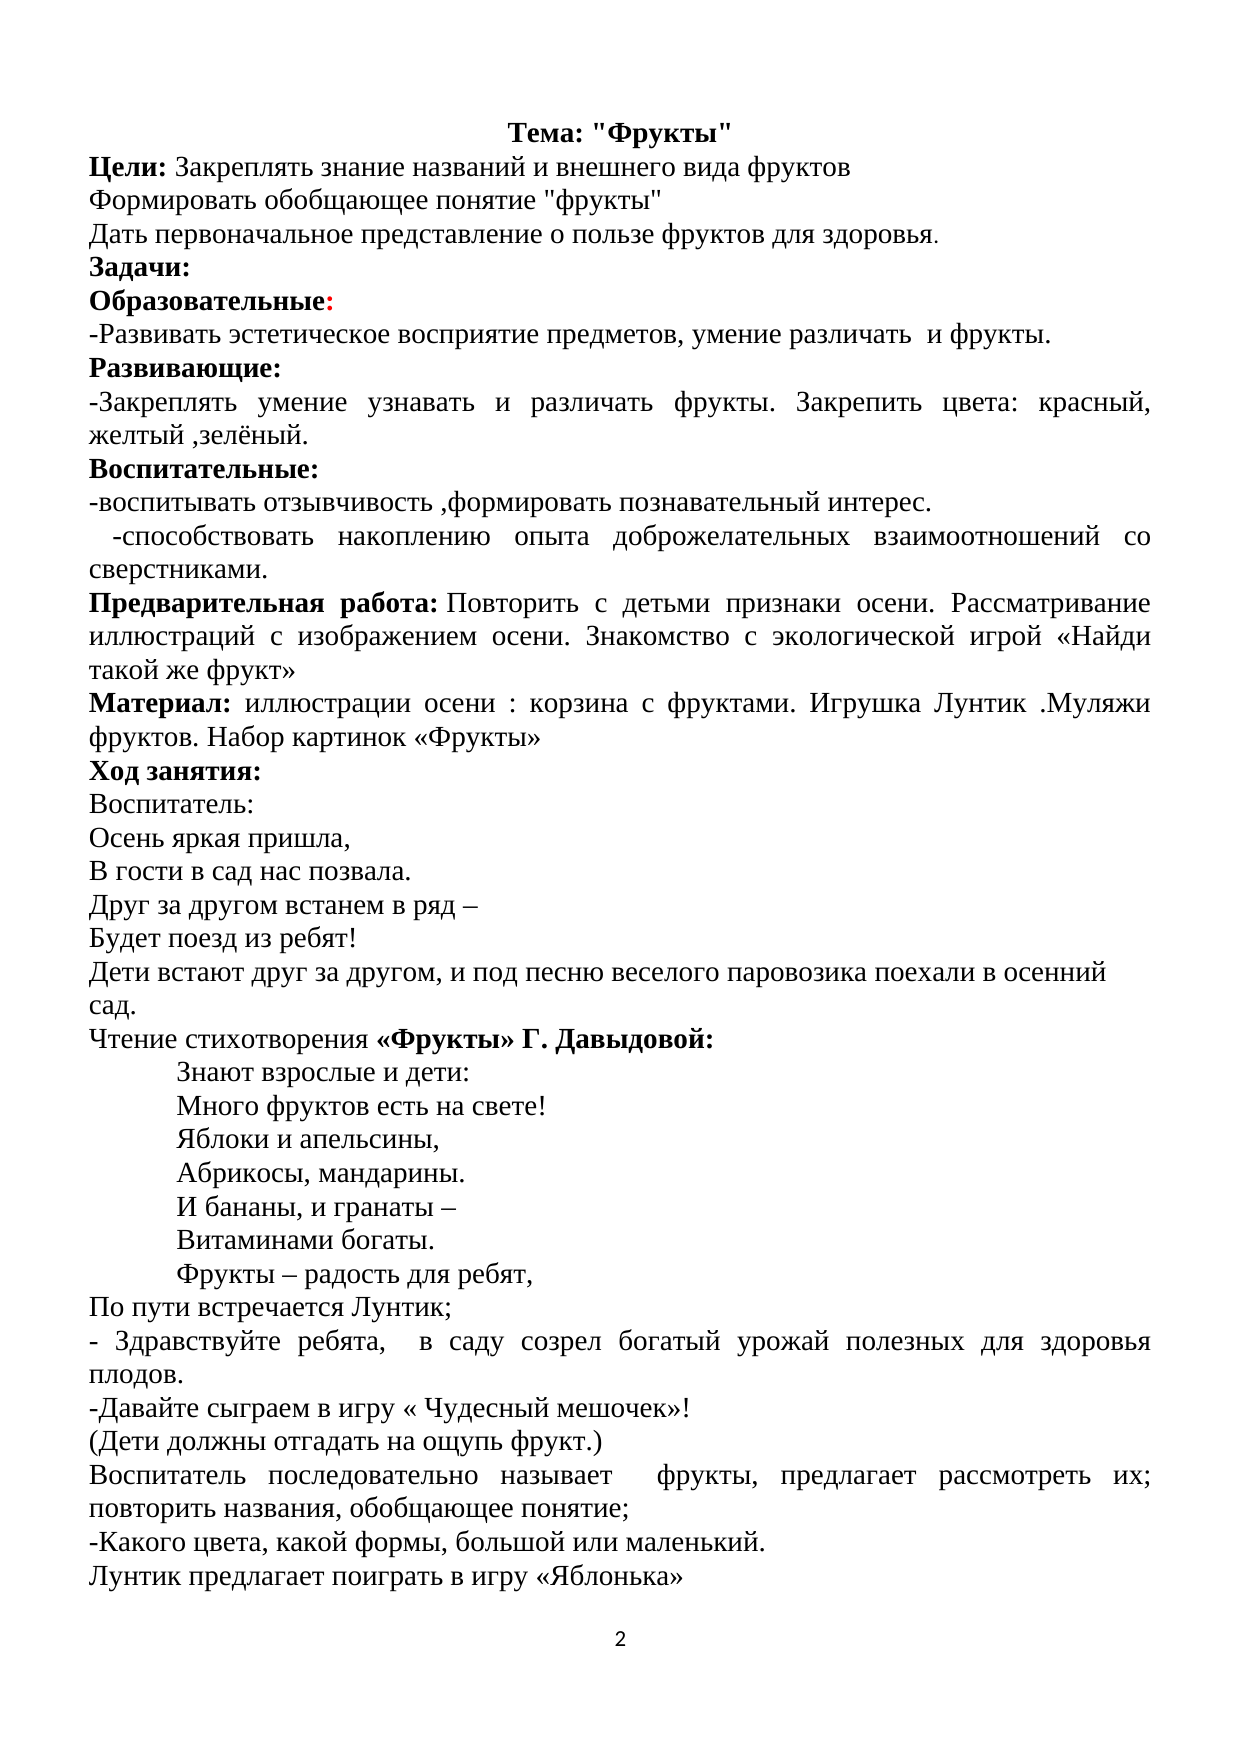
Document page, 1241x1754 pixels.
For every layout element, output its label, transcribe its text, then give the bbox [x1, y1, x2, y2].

text Задачи: [89, 249, 1152, 283]
text Витаминами богаты. [89, 1222, 1152, 1256]
text Яблоки и апельсины, [89, 1122, 1152, 1155]
text -воспитывать отзывчивость ,формировать познавательный интерес. [89, 484, 1152, 518]
text - Здравствуйте ребята, в саду созрел богатый урожай полезных для здоровья плодов. [89, 1323, 1152, 1390]
text Материал: иллюстрации осени : корзина с фруктами. Игрушка Лунтик .Муляжи фруктов. Набор картинок «Фрукты» [89, 686, 1152, 753]
text Образовательные: [89, 283, 1152, 317]
text Предварительная работа: Повторить с детьми признаки осени. Рассматривание иллюстраций с изображением осени. Знакомство с экологической игрой «Найди такой же фрукт» [89, 585, 1152, 686]
text -способствовать накоплению опыта доброжелательных взаимоотношений со сверстниками. [89, 518, 1152, 585]
text (Дети должны отгадать на ощупь фрукт.) [89, 1423, 1152, 1457]
text Дать первоначальное представление о пользе фруктов для здоровья. [89, 216, 1152, 249]
text По пути встречается Лунтик; [89, 1289, 1152, 1323]
text Воспитательные: [89, 451, 1152, 484]
text И бананы, и гранаты – [89, 1189, 1152, 1222]
text Друг за другом встанем в ряд – [89, 887, 1152, 920]
text В гости в сад нас позвала. [89, 853, 1152, 887]
text Много фруктов есть на свете! [89, 1088, 1152, 1122]
text -Давайте сыграем в игру « Чудесный мешочек»! [89, 1390, 1152, 1423]
text Цели: Закреплять знание названий и внешнего вида фруктов [89, 149, 1152, 182]
text Тема: "Фрукты" [89, 115, 1152, 149]
text Абрикосы, мандарины. [89, 1155, 1152, 1189]
text Лунтик предлагает поиграть в игру «Яблонька» [89, 1558, 1152, 1591]
text Знают взрослые и дети: [89, 1054, 1152, 1088]
text Ход занятия: [89, 753, 1152, 786]
text Формировать обобщающее понятие "фрукты" [89, 182, 1152, 216]
text Осень яркая пришла, [89, 820, 1152, 853]
text -Закреплять умение узнавать и различать фрукты. Закрепить цвета: красный, желтый ,зелёный. [89, 384, 1152, 451]
text Будет поезд из ребят! Дети встают друг за другом, и под песню веселого паровозика поехали в осенний сад. [89, 920, 1152, 1021]
text Воспитатель последовательно называет фрукты, предлагает рассмотреть их; повторить названия, обобщающее понятие; [89, 1457, 1152, 1524]
text -Развивать эстетическое восприятие предметов, умение различать и фрукты. [89, 317, 1152, 350]
text Развивающие: [89, 350, 1152, 384]
text -Какого цвета, какой формы, большой или маленький. [89, 1524, 1152, 1558]
text Фрукты – радость для ребят, [89, 1256, 1152, 1289]
text Чтение стихотворения «Фрукты» Г. Давыдовой: [89, 1021, 1152, 1054]
text Воспитатель: [89, 786, 1152, 820]
